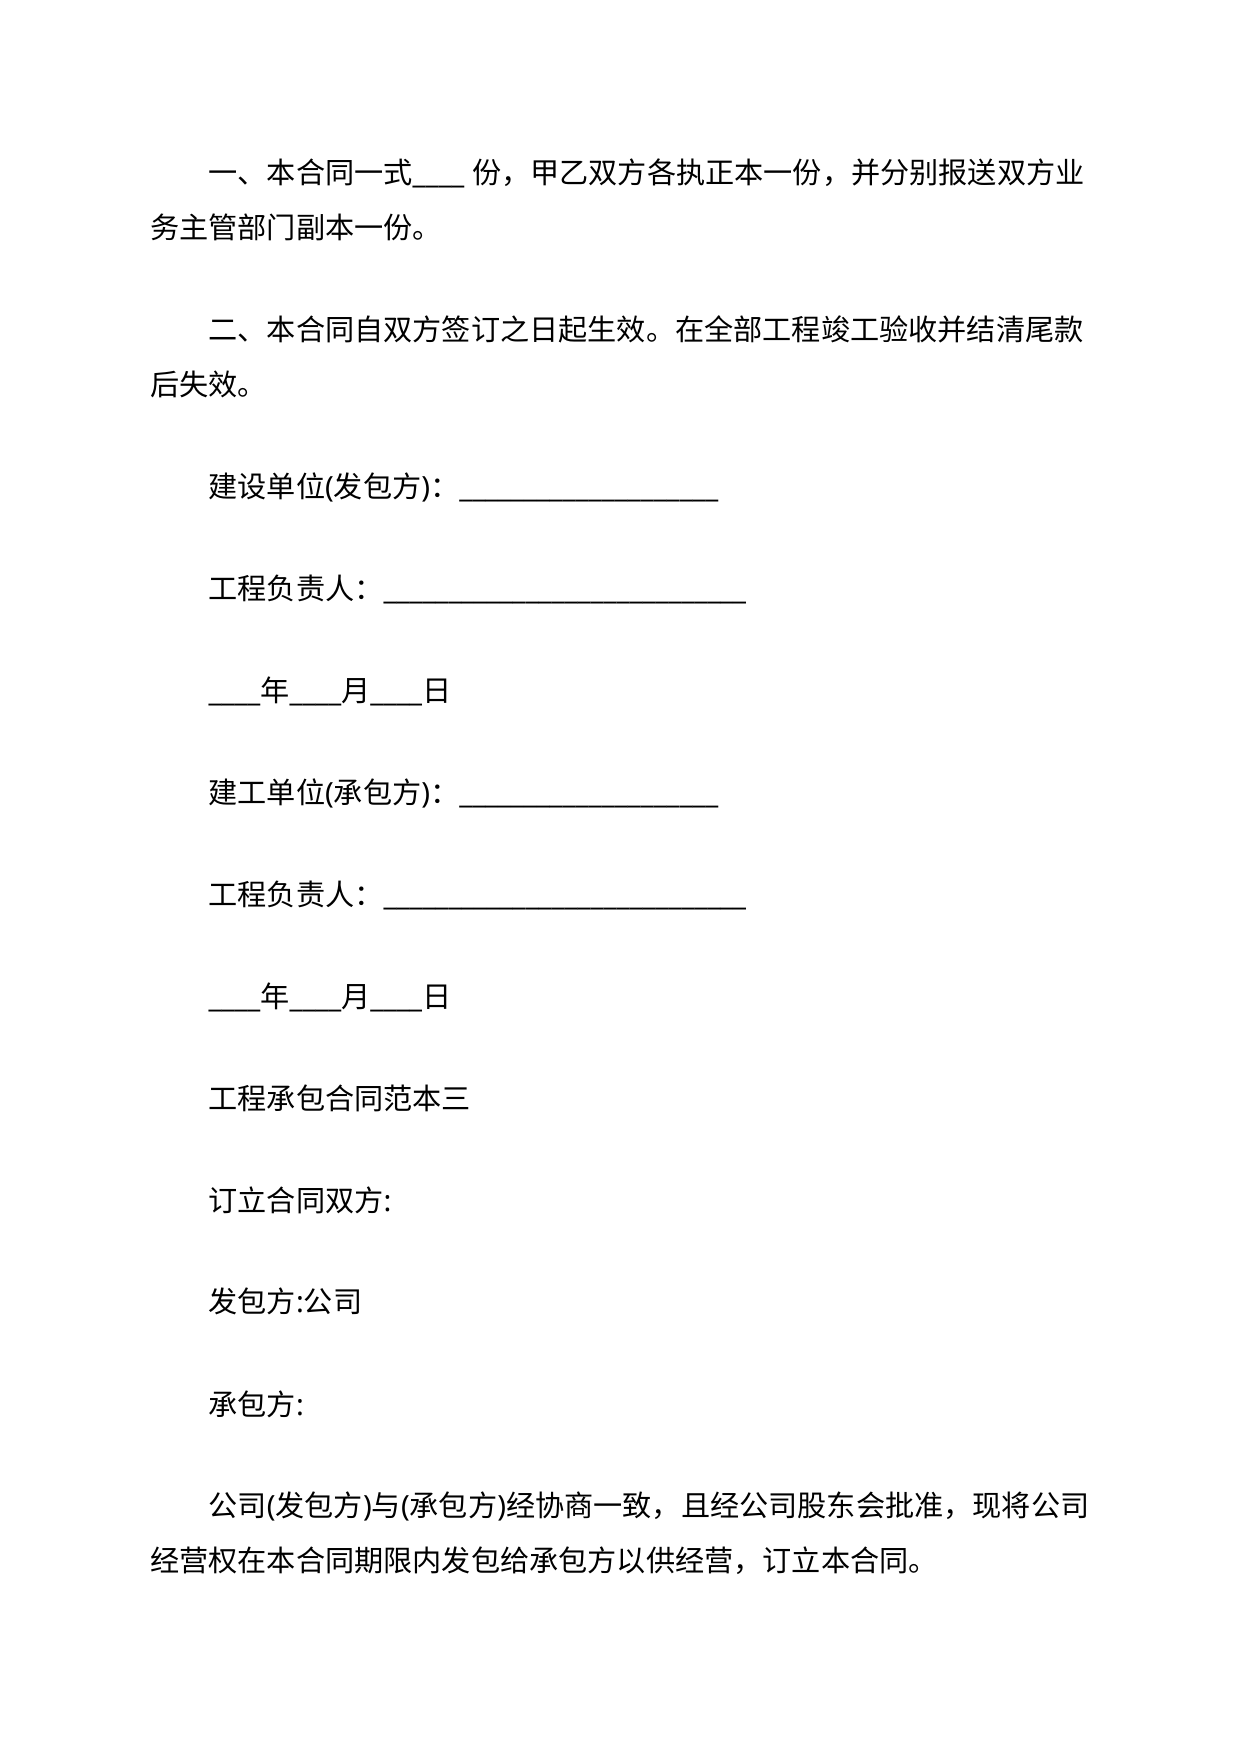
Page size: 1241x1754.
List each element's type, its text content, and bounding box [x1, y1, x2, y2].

text ____年____月____日 [150, 973, 1090, 1016]
text 工程负责人：____________________________ [150, 565, 1090, 608]
text ____年____月____日 [150, 667, 1090, 710]
text 工程承包合同范本三 [150, 1075, 1090, 1118]
text 建工单位(承包方)：____________________ [150, 769, 1090, 812]
text 公司(发包方)与(承包方)经协商一致，且经公司股东会批准，现将公司经营权在本合同期限内发包给承包方以供经营，订立本合同。 [150, 1483, 1090, 1580]
text 二、本合同自双方签订之日起生效。在全部工程竣工验收并结清尾款后失效。 [150, 307, 1090, 404]
text 建设单位(发包方)：____________________ [150, 463, 1090, 506]
text 订立合同双方: [150, 1177, 1090, 1219]
text 工程负责人：____________________________ [150, 871, 1090, 914]
text 发包方:公司 [150, 1279, 1090, 1321]
text 一、本合同一式____ 份，甲乙双方各执正本一份，并分别报送双方业务主管部门副本一份。 [150, 150, 1090, 247]
text 承包方: [150, 1381, 1090, 1423]
